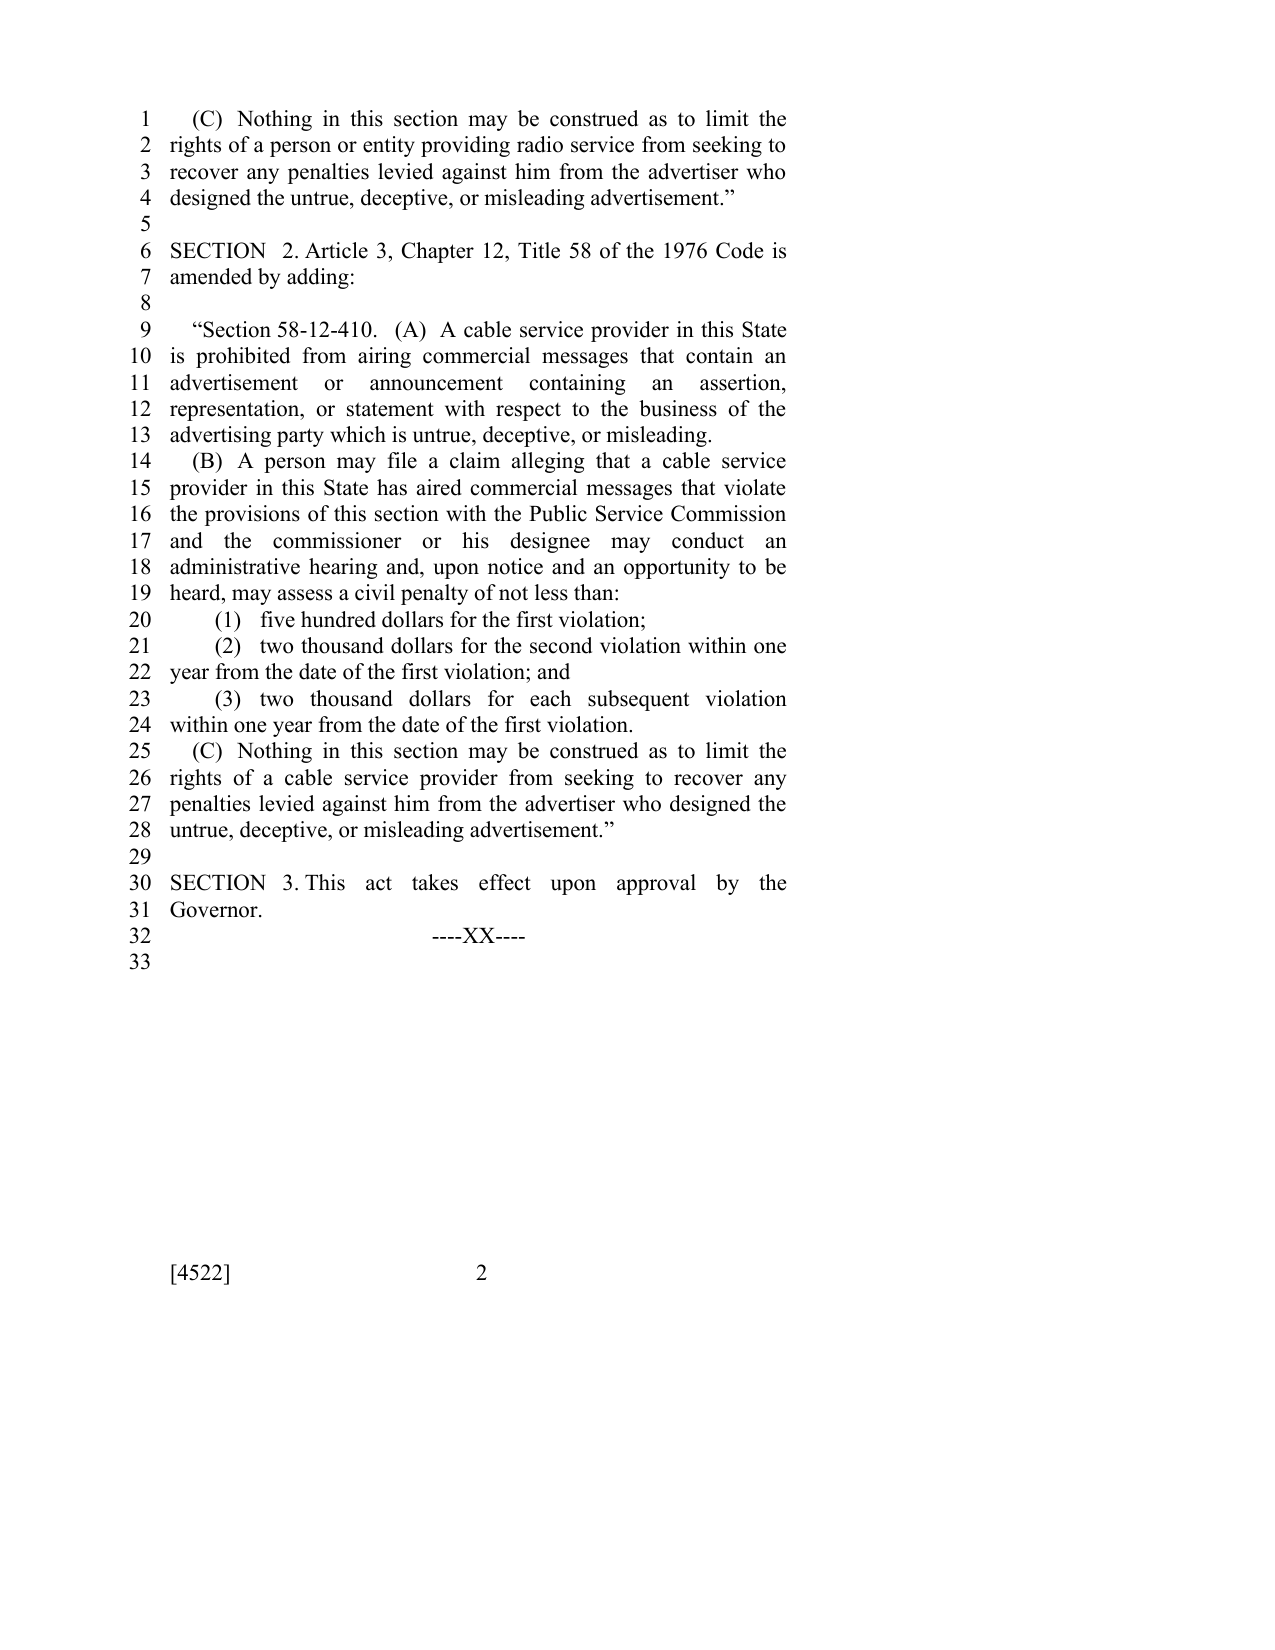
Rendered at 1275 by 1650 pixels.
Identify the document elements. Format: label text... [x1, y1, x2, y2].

text (C) Nothing in this section may be construed as to limit the rights of a person or entity providing radio service from seeking to recover any penalties levied against him from the advertiser who designed the untrue, deceptive, or misleading advertisement.” [169, 105, 787, 210]
text (C) Nothing in this section may be construed as to limit the rights of a cable service provider from seeking to recover any penalties levied against him from the advertiser who designed the untrue, deceptive, or misleading advertisement.” [169, 737, 787, 843]
text (B) A person may file a claim alleging that a cable service provider in this State has aired commercial messages that violate the provisions of this section with the Public Service Commission and the commissioner or his designee may conduct an administrative hearing and, upon notice and an opportunity to be heard, may assess a civil penalty of not less than: [169, 448, 787, 606]
text SECTION 2. Article 3, Chapter 12, Title 58 of the 1976 Code is amended by adding: [169, 237, 787, 289]
text ----XX---- [169, 922, 787, 948]
text (3) two thousand dollars for each subsequent violation within one year from the date of the first violation. [169, 685, 787, 737]
text (2) two thousand dollars for the second violation within one year from the date of the first violation; and [169, 632, 787, 685]
text (1) five hundred dollars for the first violation; [169, 606, 787, 632]
text SECTION 3. This act takes effect upon approval by the Governor. [169, 869, 787, 922]
text “Section 58-12-410. (A) A cable service provider in this State is prohibited from airing commercial messages that contain an advertisement or announcement containing an assertion, representation, or statement with respect to the business of the advertising party which is untrue, deceptive, or misleading. [169, 316, 787, 448]
